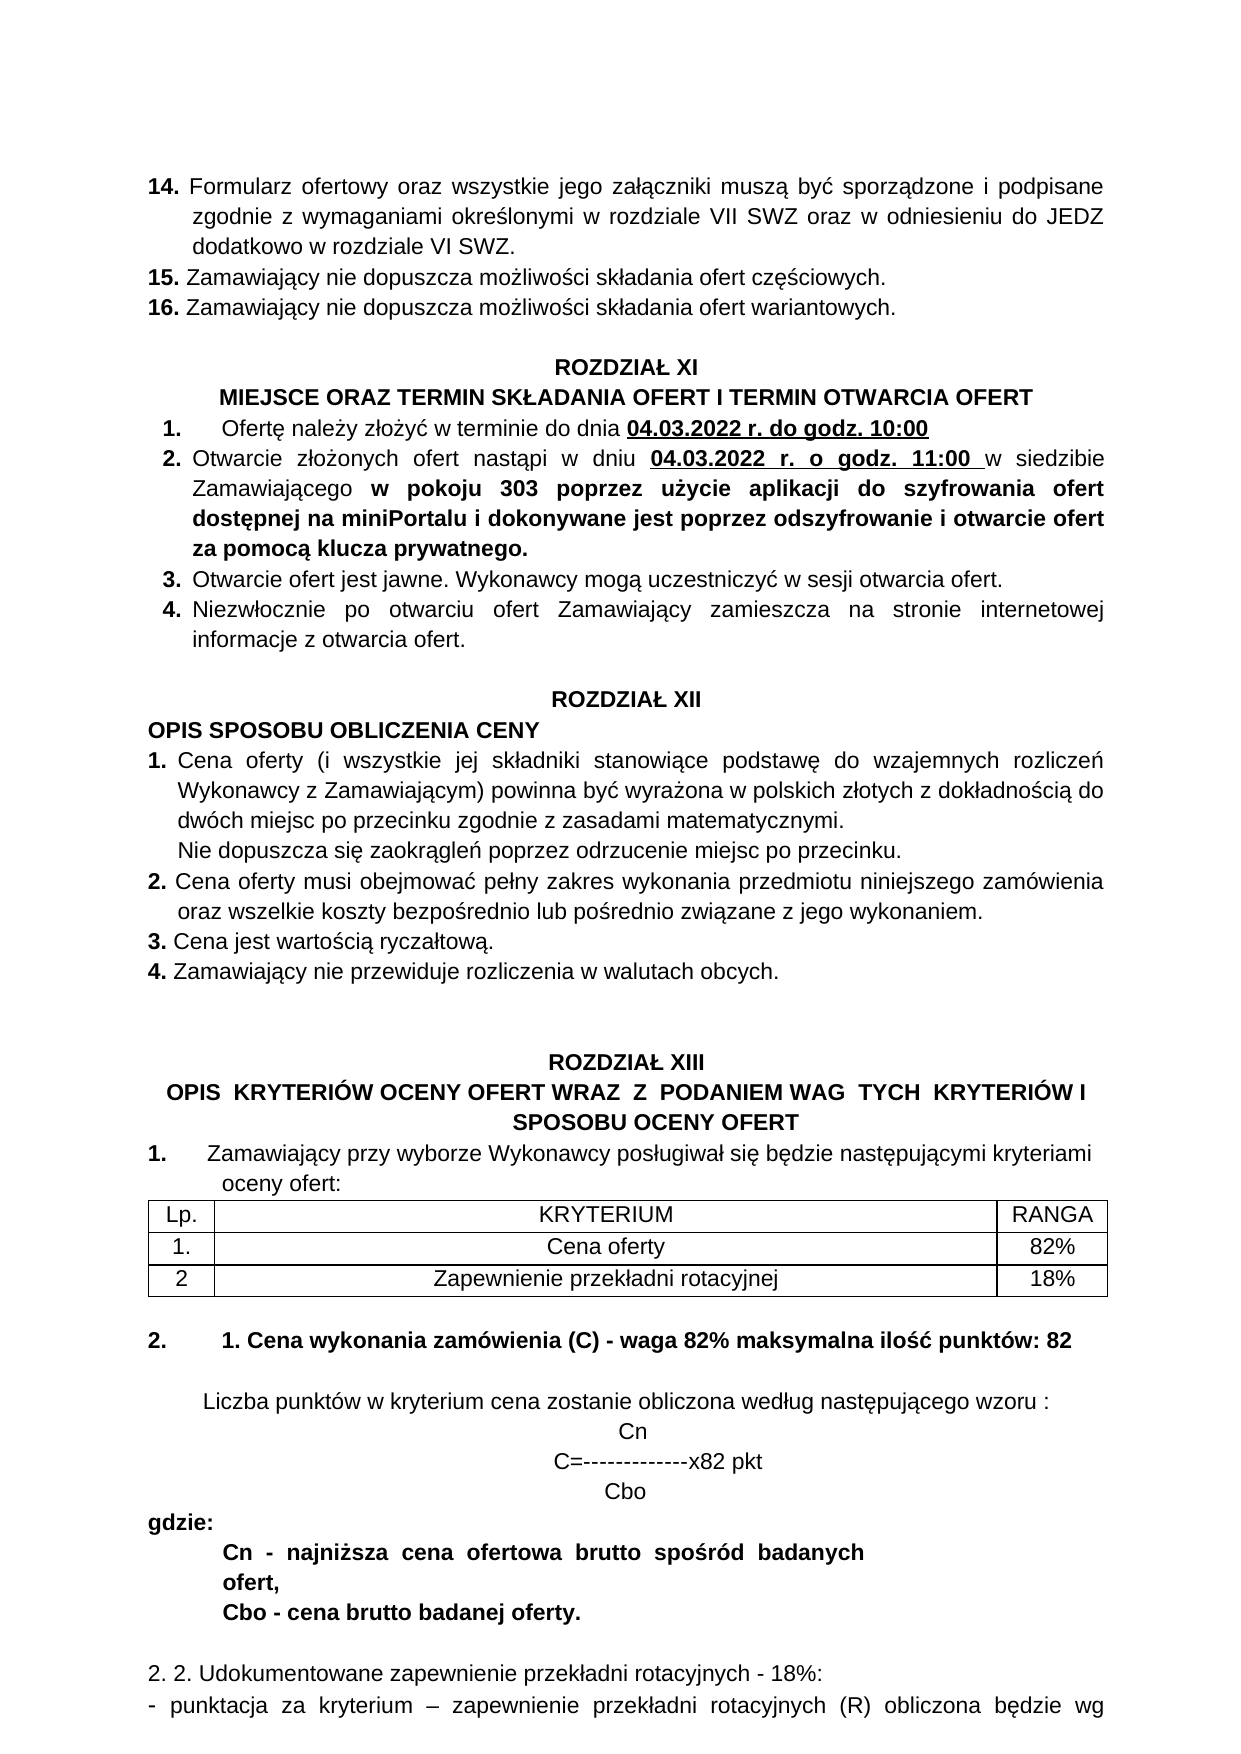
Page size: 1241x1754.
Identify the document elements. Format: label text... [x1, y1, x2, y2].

list 1. Cena wykonania zamówienia (C) - waga 82% maksymalna ilość punktów: 82 [148, 1327, 1105, 1354]
text 14. Formularz ofertowy oraz wszystkie jego załączniki muszą być sporządzone i podpisane zgodnie z wymaganiami określonymi w rozdziale VII SWZ oraz w odniesieniu do JEDZ dodatkowo w rozdziale VI SWZ. [148, 173, 1105, 260]
text OPIS SPOSOBU OBLICZENIA CENY [148, 717, 1105, 743]
text ROZDZIAŁ XI [148, 354, 1105, 381]
list Zamawiający przy wyborze Wykonawcy posługiwał się będzie następującymi kryteriami oceny ofert: [148, 1139, 1105, 1196]
text Cbo [553, 1478, 1105, 1505]
table_cell 18% [998, 1266, 1107, 1296]
list Otwarcie złożonych ofert nastąpi w dniu 04.03.2022 r. o godz. 11:00 w siedzibie Zamawiającego w pokoju 303 poprzez użycie aplikacji do szyfrowania ofert dostępnej na miniPortalu i dokonywane jest poprzez odszyfrowanie i otwarcie ofert za pomocą klucza prywatnego. [162, 445, 1105, 562]
list Ofertę należy złożyć w terminie do dnia 04.03.2022 r. do godz. 10:00 [148, 414, 1105, 441]
text Nie dopuszcza się zaokrągleń poprzez odrzucenie miejsc po przecinku. [177, 837, 1105, 864]
table_header KRYTERIUM [215, 1201, 996, 1232]
list Cena oferty (i wszystkie jej składniki stanowiące podstawę do wzajemnych rozliczeń Wykonawcy z Zamawiającym) powinna być wyrażona w polskich złotych z dokładnością do dwóch miejsc po przecinku zgodnie z zasadami matematycznymi. [148, 747, 1105, 834]
table_cell 1. [149, 1233, 214, 1264]
text MIEJSCE ORAZ TERMIN SKŁADANIA OFERT I TERMIN OTWARCIA OFERT [148, 384, 1105, 411]
text ROZDZIAŁ XIII [148, 1049, 1105, 1075]
text gdzie: [148, 1508, 1105, 1535]
text Cn [148, 1418, 1105, 1444]
list Niezwłocznie po otwarciu ofert Zamawiający zamieszcza na stronie internetowej informacje z otwarcia ofert. [162, 596, 1105, 652]
table_cell 2 [149, 1266, 214, 1296]
table_cell 82% [998, 1233, 1107, 1264]
text 2. 2. Udokumentowane zapewnienie przekładni rotacyjnych - 18%: [148, 1659, 865, 1686]
text 4. Zamawiający nie przewiduje rozliczenia w walutach obcych. [148, 958, 1105, 985]
text 3. Cena jest wartością ryczałtową. [148, 928, 1105, 954]
text 2. Cena oferty musi obejmować pełny zakres wykonania przedmiotu niniejszego zamówienia oraz wszelkie koszty bezpośrednio lub pośrednio związane z jego wykonaniem. [148, 868, 1105, 924]
table_header RANGA [998, 1201, 1107, 1232]
table_cell Zapewnienie przekładni rotacyjnej [215, 1266, 996, 1296]
table_header Lp. [149, 1201, 214, 1232]
text 16. Zamawiający nie dopuszcza możliwości składania ofert wariantowych. [148, 294, 1105, 320]
text C= x82 pkt [553, 1448, 1105, 1474]
text OPIS KRYTERIÓW OCENY OFERT WRAZ Z PODANIEM WAG TYCH KRYTERIÓW I SPOSOBU OCENY OFERT [148, 1079, 1105, 1136]
list Otwarcie ofert jest jawne. Wykonawcy mogą uczestniczyć w sesji otwarcia ofert. [162, 566, 1105, 592]
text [148, 1690, 1105, 1718]
text Cn - najniższa cena ofertowa brutto spośród badanych ofert, [222, 1539, 865, 1595]
table_cell Cena oferty [215, 1233, 996, 1264]
text ROZDZIAŁ XII [148, 686, 1105, 713]
text Liczba punktów w kryterium cena zostanie obliczona według następującego wzoru : [148, 1388, 1105, 1414]
text 15. Zamawiający nie dopuszcza możliwości składania ofert częściowych. [148, 263, 1105, 290]
text Cbo - cena brutto badanej oferty. [222, 1599, 865, 1626]
